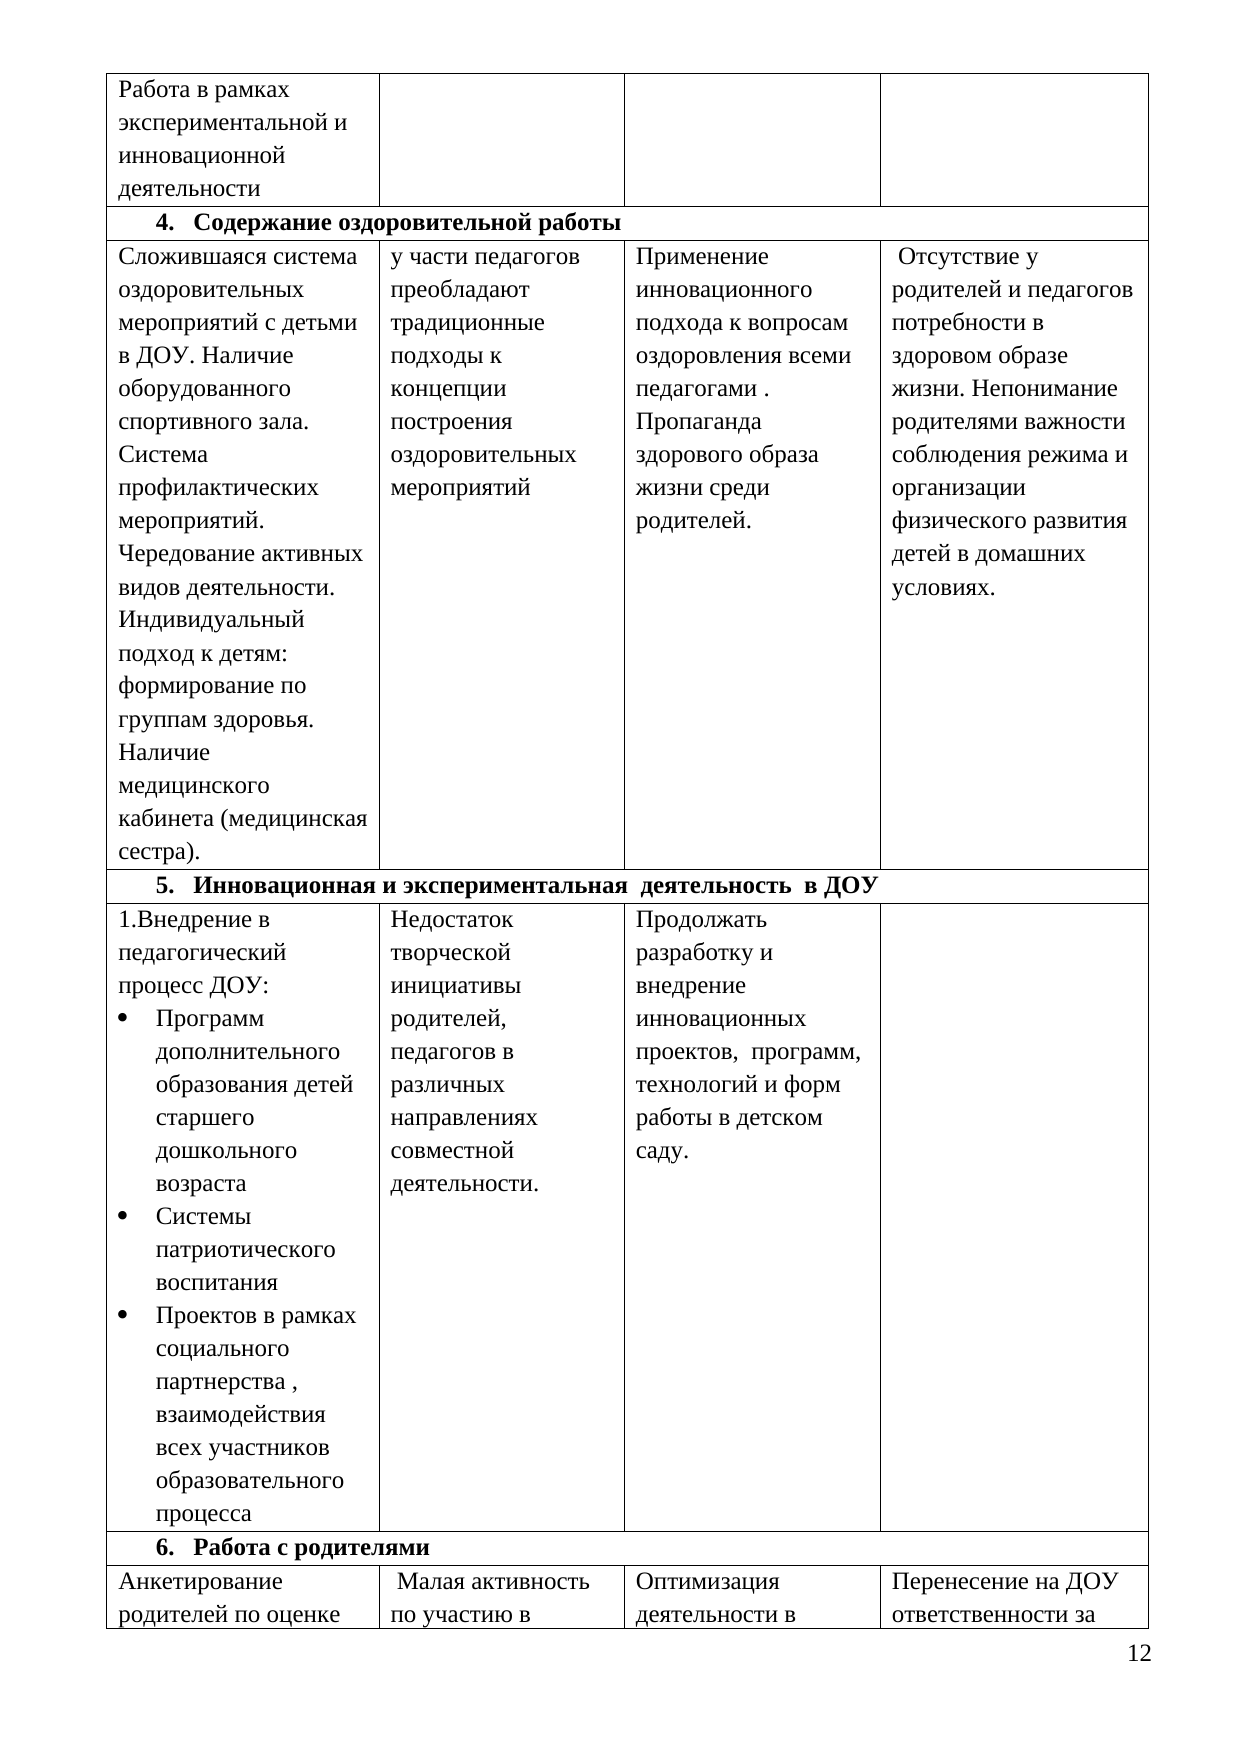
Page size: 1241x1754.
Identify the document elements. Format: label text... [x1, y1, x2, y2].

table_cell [881, 74, 1148, 206]
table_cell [107, 1566, 379, 1628]
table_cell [380, 1566, 624, 1628]
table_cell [625, 74, 880, 206]
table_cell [107, 74, 379, 206]
table_cell Работа с родителями [107, 1532, 1148, 1565]
table_cell Применение инновационного подхода к вопросам оздоровления всеми педагогами . Пропаганда здорового образа жизни среди родителей. [625, 241, 880, 869]
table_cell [380, 74, 624, 206]
table_cell у части педагогов преобладают традиционные подходы к концепции построения оздоровительных мероприятий [380, 241, 624, 869]
table_cell Инновационная и экспериментальная деятельность в ДОУ [107, 870, 1148, 903]
table_cell Недостаток творческой инициативы родителей, педагогов в различных направлениях совместной деятельности. [380, 904, 624, 1531]
table_cell Продолжать разработку и внедрение инновационных проектов, программ, технологий и форм работы в детском саду. [625, 904, 880, 1531]
table_cell Сложившаяся система оздоровительных мероприятий с детьми в ДОУ. Наличие оборудованного спортивного зала. Система профилактических мероприятий. Чередование активных видов деятельности. Индивидуальный подход к детям: формирование по группам здоровья. Наличие медицинского кабинета (медицинская сестра). [107, 241, 379, 869]
table_cell 1.Внедрение в педагогический процесс ДОУ: Программ дополнительного образования детей старшего дошкольного возраста Системы патриотического воспитания Проектов в рамках социального партнерства , взаимодействия всех участников образовательного процесса [107, 904, 379, 1531]
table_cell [625, 1566, 880, 1628]
table_cell Содержание оздоровительной работы [107, 207, 1148, 240]
table_cell [881, 904, 1148, 1531]
table_cell Отсутствие у родителей и педагогов потребности в здоровом образе жизни. Непонимание родителями важности соблюдения режима и организации физического развития детей в домашних условиях. [881, 241, 1148, 869]
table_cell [881, 1566, 1148, 1628]
